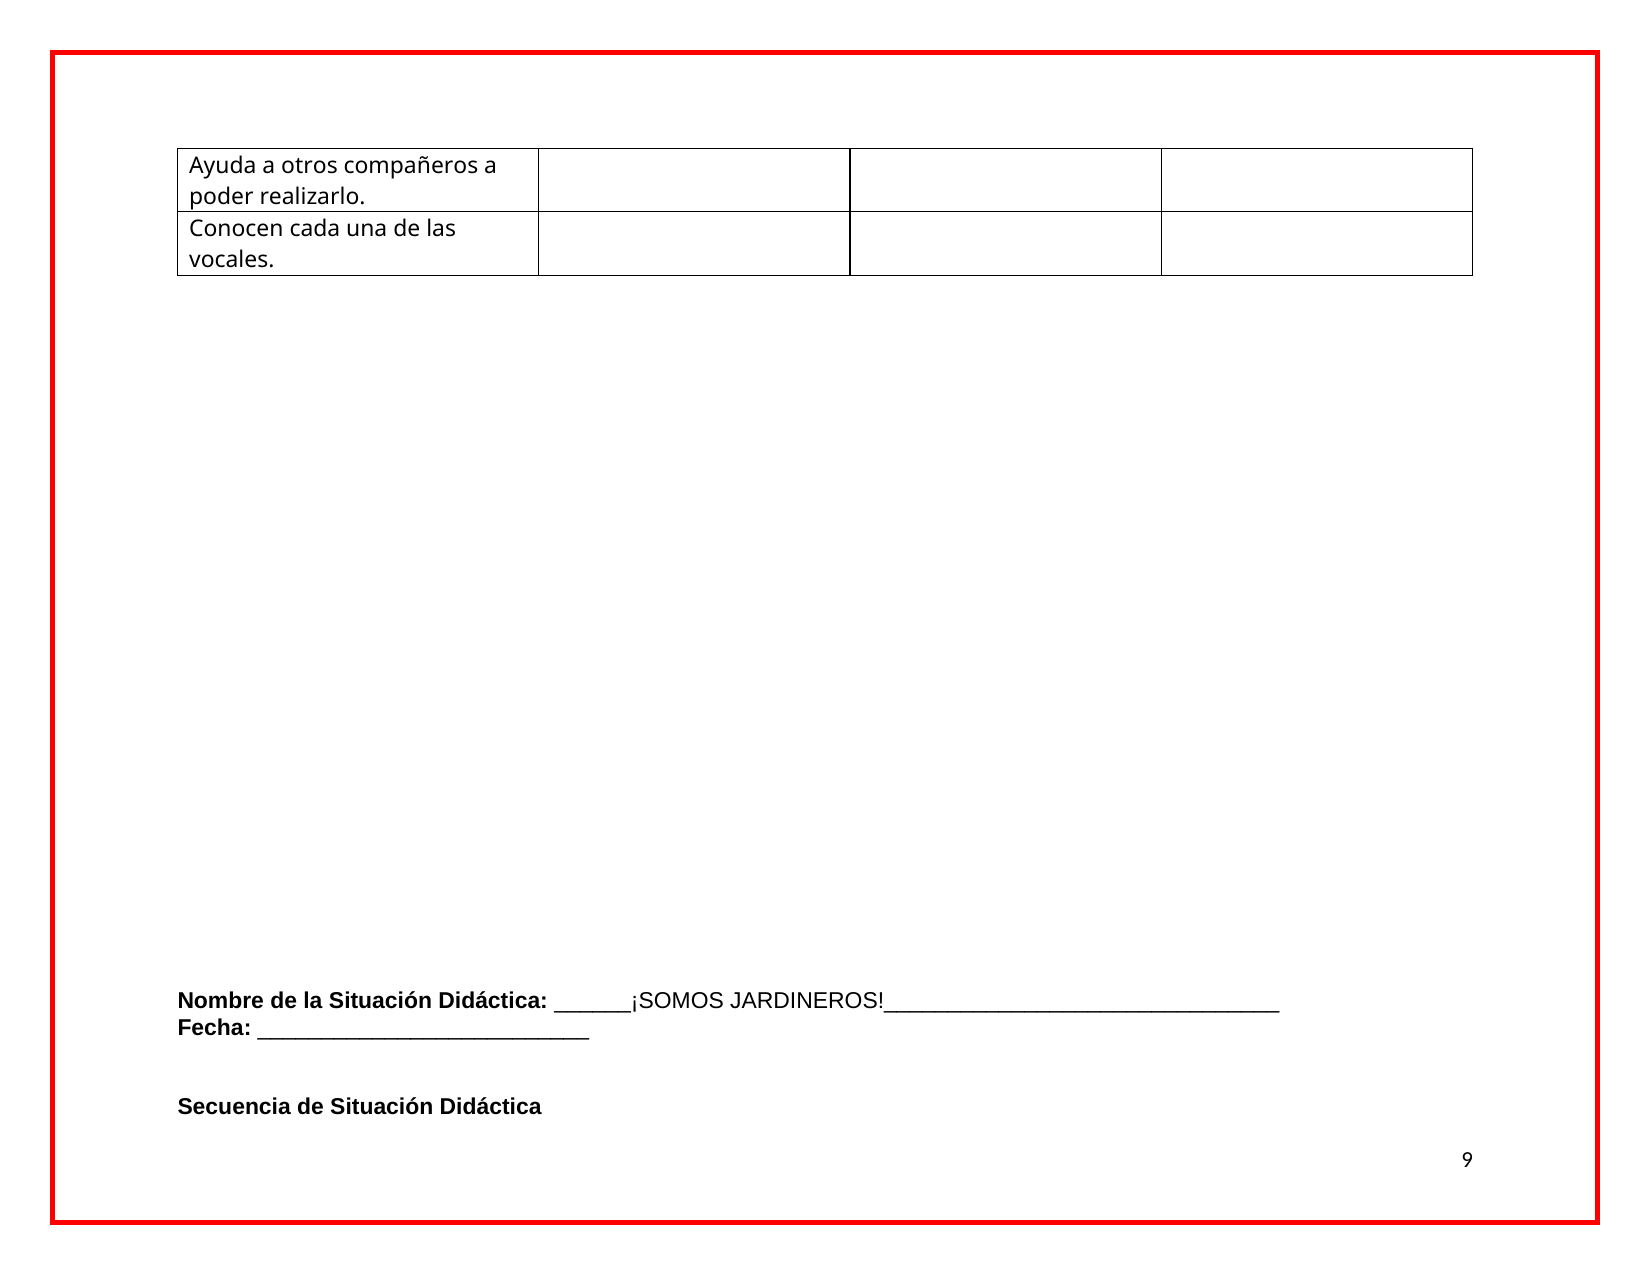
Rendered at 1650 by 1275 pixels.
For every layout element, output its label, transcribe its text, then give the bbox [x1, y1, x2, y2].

text Nombre de la Situación Didáctica: ______¡SOMOS JARDINEROS!_______________________________ [177, 987, 1473, 1014]
table_cell Conocen cada una de las vocales. [178, 212, 538, 275]
table_cell [1162, 212, 1472, 275]
table_cell [851, 149, 1161, 211]
table_cell [851, 212, 1161, 275]
table_cell Ayuda a otros compañeros a poder realizarlo. [178, 149, 538, 211]
table_cell [539, 149, 849, 211]
text Secuencia de Situación Didáctica [177, 1093, 1473, 1119]
table_cell [539, 212, 849, 275]
table_cell [1162, 149, 1472, 211]
text Fecha: __________________________ [177, 1014, 1473, 1040]
